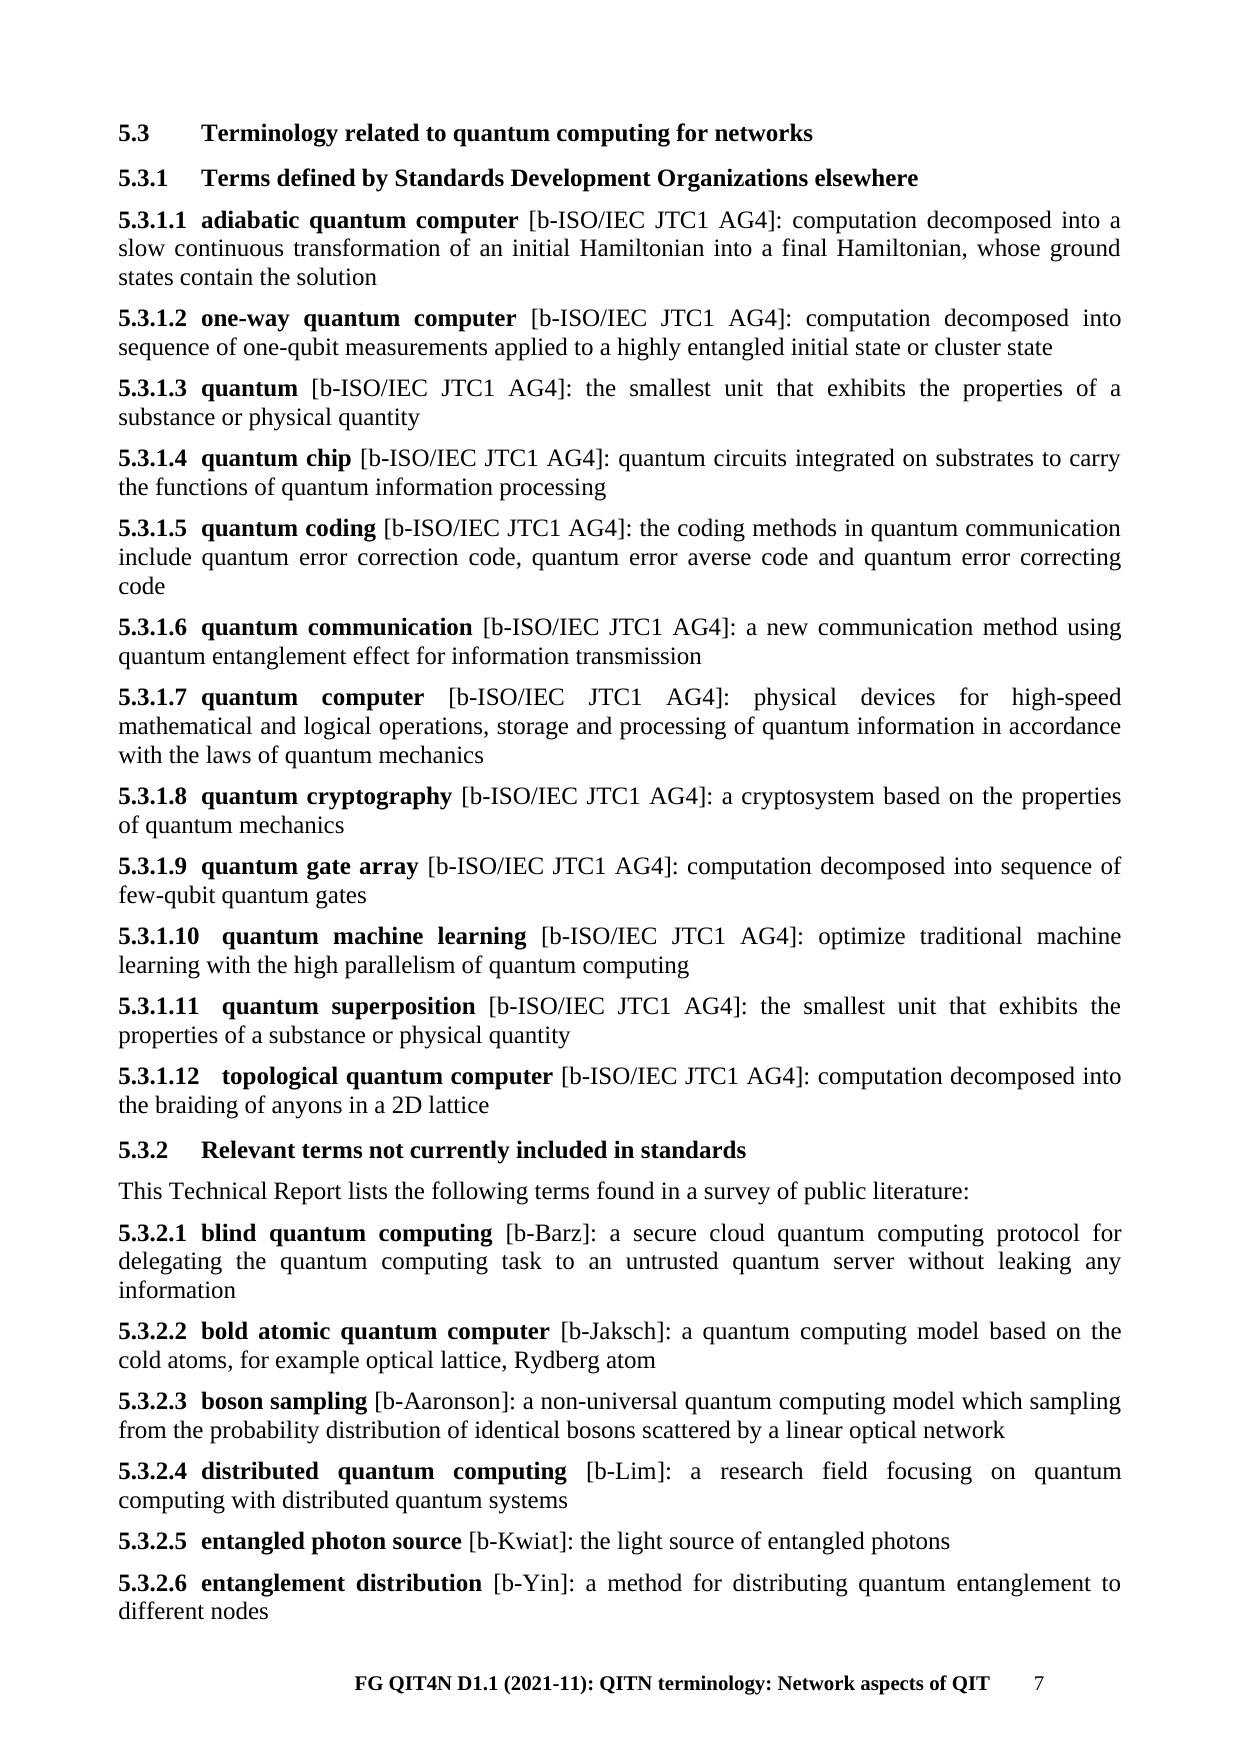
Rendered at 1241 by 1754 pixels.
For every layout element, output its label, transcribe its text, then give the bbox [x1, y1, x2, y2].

text 5.3.2.2 bold atomic quantum computer [b-Jaksch]: a quantum computing model based on the cold atoms, for example optical lattice, Rydberg atom [118, 1316, 1122, 1374]
text 5.3.1.7 quantum computer [b-ISO/IEC JTC1 AG4]: physical devices for high-speed mathematical and logical operations, storage and processing of quantum information in accordance with the laws of quantum mechanics [118, 682, 1122, 768]
text 5.3.2.6 entanglement distribution [b-Yin]: a method for distributing quantum entanglement to different nodes [118, 1568, 1122, 1625]
text 5.3.1.12 topological quantum computer [b-ISO/IEC JTC1 AG4]: computation decomposed into the braiding of anyons in a 2D lattice [118, 1061, 1122, 1118]
text 5.3.1.10 quantum machine learning [b-ISO/IEC JTC1 AG4]: optimize traditional machine learning with the high parallelism of quantum computing [118, 921, 1122, 978]
text 5.3.1.2 one-way quantum computer [b-ISO/IEC JTC1 AG4]: computation decomposed into sequence of one-qubit measurements applied to a highly entangled initial state or cluster state [118, 303, 1122, 361]
subtitle 5.3 Terminology related to quantum computing for networks [118, 118, 1122, 147]
text 5.3.1.1 adiabatic quantum computer [b-ISO/IEC JTC1 AG4]: computation decomposed into a slow continuous transformation of an initial Hamiltonian into a final Hamiltonian, whose ground states contain the solution [118, 205, 1122, 291]
text 5.3.1.3 quantum [b-ISO/IEC JTC1 AG4]: the smallest unit that exhibits the properties of a substance or physical quantity [118, 373, 1122, 431]
text 5.3.2.1 blind quantum computing [b-Barz]: a secure cloud quantum computing protocol for delegating the quantum computing task to an untrusted quantum server without leaking any information [118, 1218, 1122, 1304]
text 5.3.1.5 quantum coding [b-ISO/IEC JTC1 AG4]: the coding methods in quantum communication include quantum error correction code, quantum error averse code and quantum error correcting code [118, 513, 1122, 600]
text 5.3.2.5 entangled photon source [b-Kwiat]: the light source of entangled photons [118, 1526, 1122, 1555]
text 5.3.1.11 quantum superposition [b-ISO/IEC JTC1 AG4]: the smallest unit that exhibits the properties of a substance or physical quantity [118, 991, 1122, 1048]
subtitle 5.3.1 Terms defined by Standards Development Organizations elsewhere [118, 163, 1122, 192]
text 5.3.2.3 boson sampling [b-Aaronson]: a non-universal quantum computing model which sampling from the probability distribution of identical bosons scattered by a linear optical network [118, 1386, 1122, 1444]
text 5.3.1.9 quantum gate array [b-ISO/IEC JTC1 AG4]: computation decomposed into sequence of few-qubit quantum gates [118, 851, 1122, 908]
text 5.3.1.8 quantum cryptography [b-ISO/IEC JTC1 AG4]: a cryptosystem based on the properties of quantum mechanics [118, 781, 1122, 838]
text This Technical Report lists the following terms found in a survey of public literature: [118, 1176, 1122, 1205]
text 5.3.1.4 quantum chip [b-ISO/IEC JTC1 AG4]: quantum circuits integrated on substrates to carry the functions of quantum information processing [118, 443, 1122, 501]
text 5.3.1.6 quantum communication [b-ISO/IEC JTC1 AG4]: a new communication method using quantum entanglement effect for information transmission [118, 612, 1122, 670]
text 5.3.2.4 distributed quantum computing [b-Lim]: a research field focusing on quantum computing with distributed quantum systems [118, 1456, 1122, 1514]
subtitle 5.3.2 Relevant terms not currently included in standards [118, 1135, 1122, 1164]
